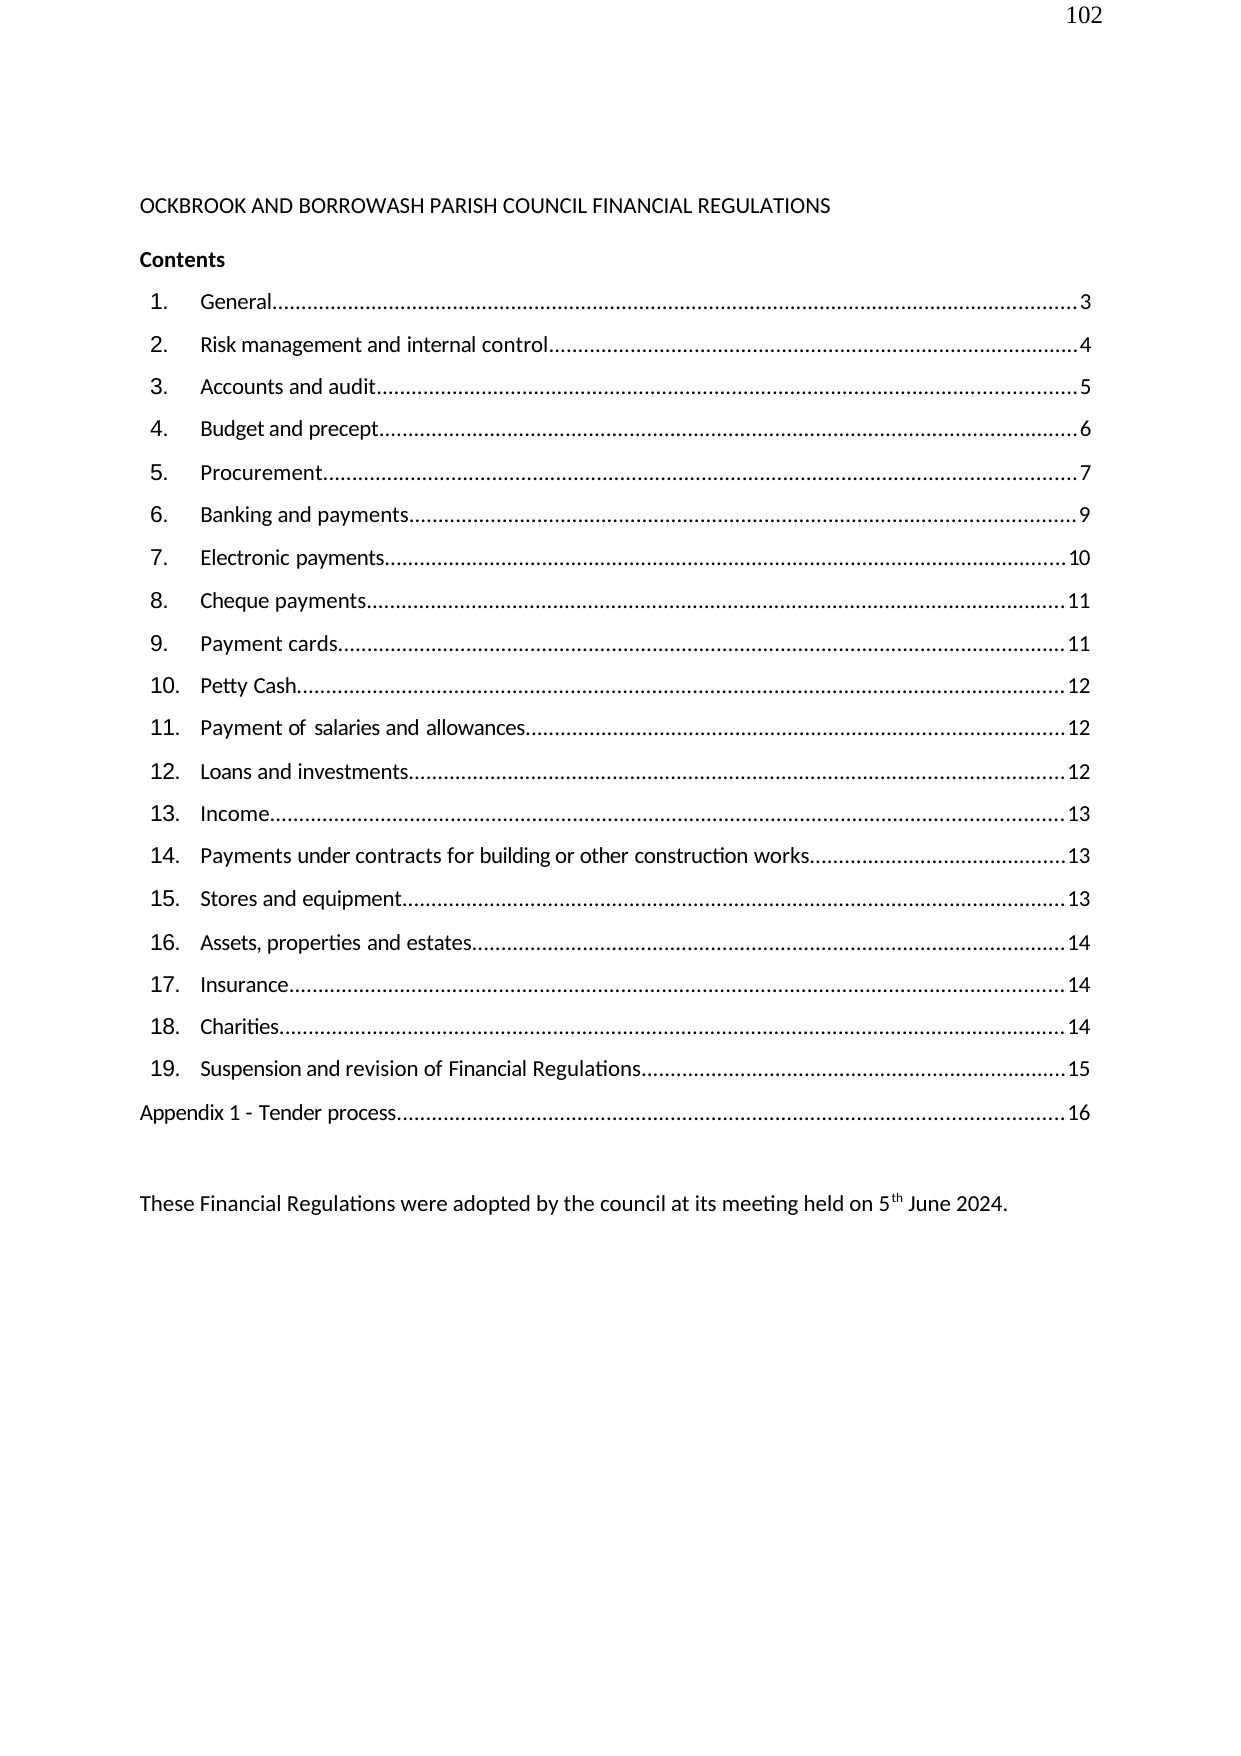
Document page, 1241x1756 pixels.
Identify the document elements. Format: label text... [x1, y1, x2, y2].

text Contents [139, 246, 1103, 273]
text OCKBROOK AND BORROWASH PARISH COUNCIL FINANCIAL REGULATIONS [139, 191, 1103, 219]
text These Financial Regulations were adopted by the council at its meeting held on 5th June 2024. [139, 1189, 1103, 1218]
